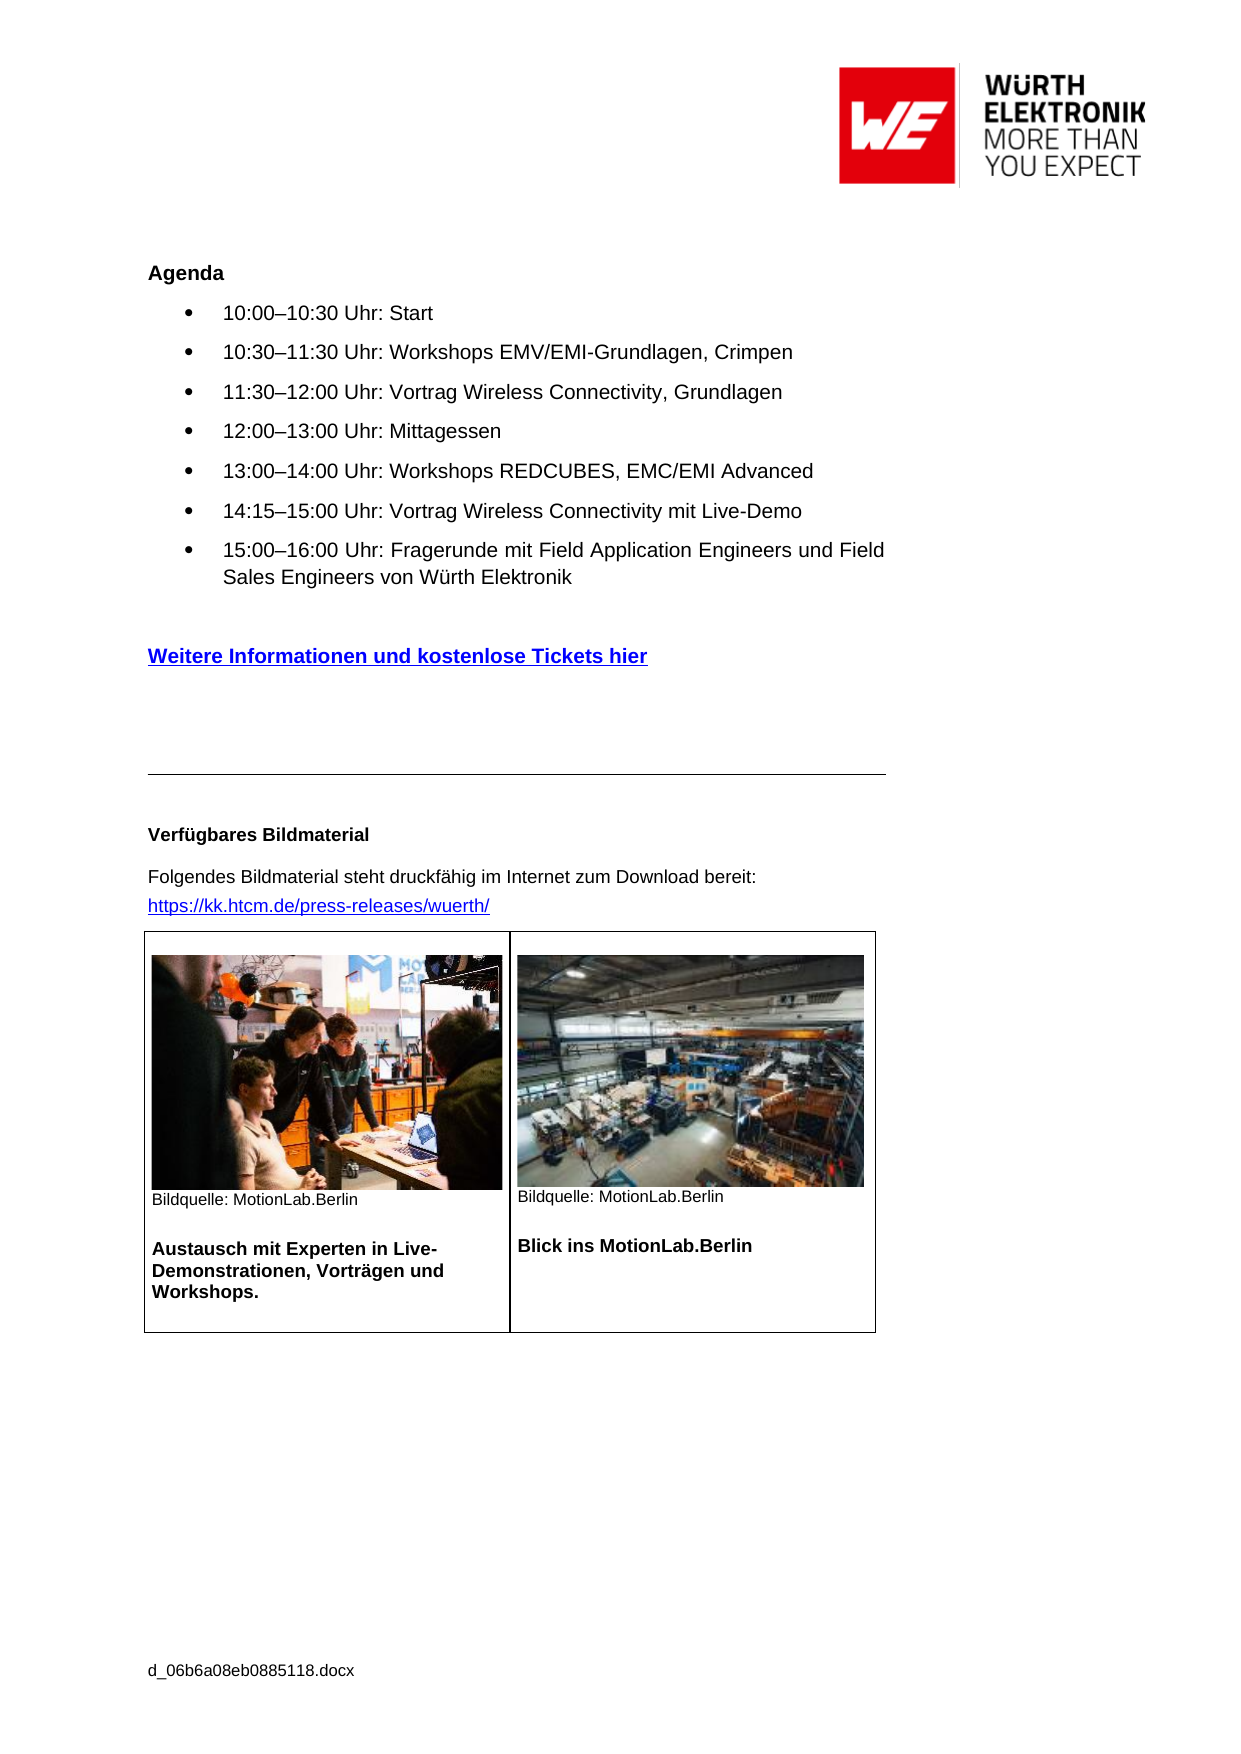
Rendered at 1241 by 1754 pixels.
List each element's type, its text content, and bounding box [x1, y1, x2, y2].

picture [835, 63, 1146, 188]
table_header Bildquelle: MotionLab.Berlin Austausch mit Experten in Live-Demonstrationen, Vorträgen und Workshops. [145, 932, 509, 1332]
list 15:00–16:00 Uhr: Fragerunde mit Field Application Engineers und Field Sales Engineers von Würth Elektronik [185, 536, 886, 590]
list 14:15–15:00 Uhr: Vortrag Wireless Connectivity mit Live-Demo [185, 496, 886, 523]
list 12:00–13:00 Uhr: Mittagessen [185, 417, 886, 444]
text Weitere Informationen und kostenlose Tickets hier [148, 642, 886, 669]
list 10:30–11:30 Uhr: Workshops EMV/EMI-Grundlagen, Crimpen [185, 338, 886, 365]
picture [151, 955, 503, 1190]
list 11:30–12:00 Uhr: Vortrag Wireless Connectivity, Grundlagen [185, 378, 886, 405]
picture [517, 955, 864, 1187]
text Verfügbares Bildmaterial [148, 818, 886, 847]
table_header Bildquelle: MotionLab.Berlin Blick ins MotionLab.Berlin [511, 932, 875, 1332]
list 10:00–10:30 Uhr: Start [185, 298, 886, 326]
text Agenda [148, 259, 886, 286]
list 13:00–14:00 Uhr: Workshops REDCUBES, EMC/EMI Advanced [185, 457, 886, 484]
text Folgendes Bildmaterial steht druckfähig im Internet zum Download bereit: https://kk.htcm.de/press-releases/wuerth/ [148, 860, 886, 918]
